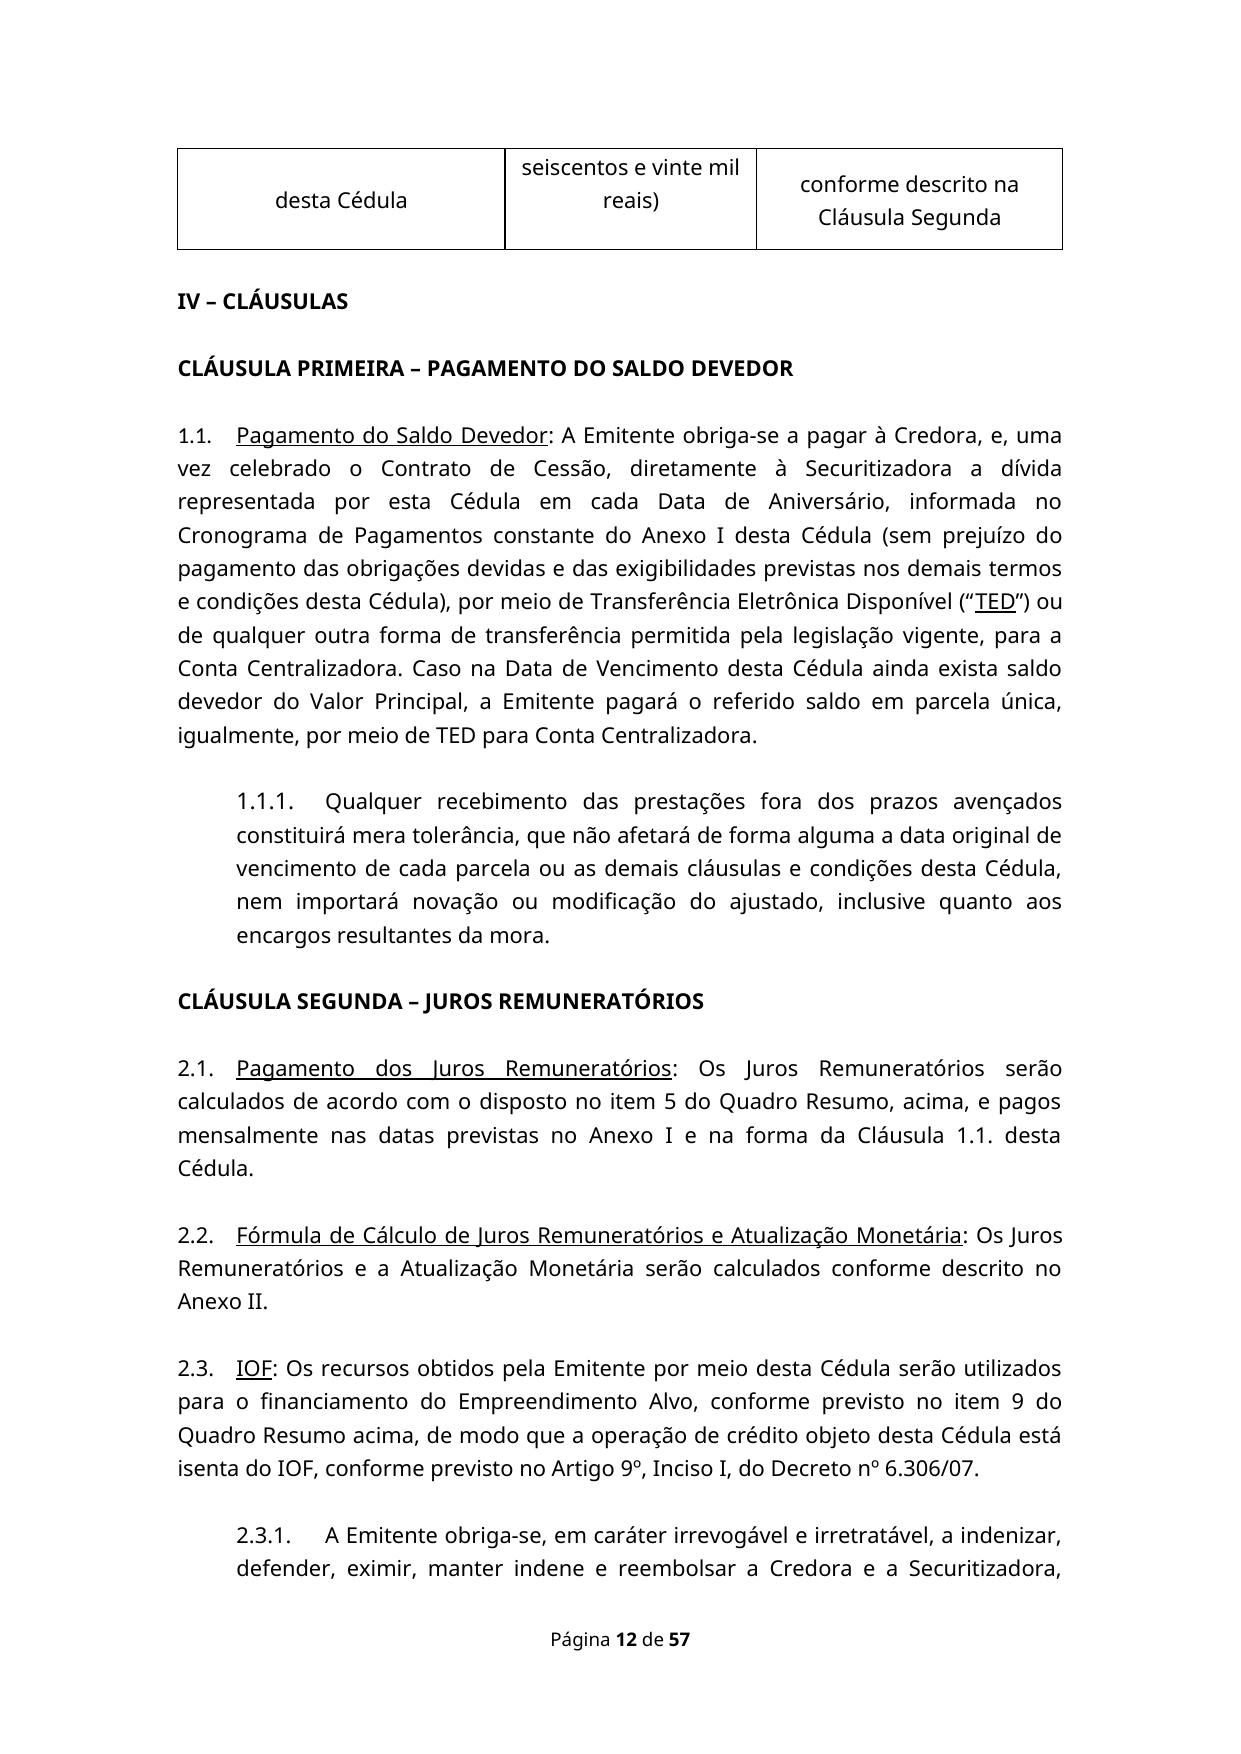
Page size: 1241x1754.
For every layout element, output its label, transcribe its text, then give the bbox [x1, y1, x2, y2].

list Fórmula de Cálculo de Juros Remuneratórios e Atualização Monetária: Os Juros Remuneratórios e a Atualização Monetária serão calculados conforme descrito no Anexo II. [177, 1216, 1063, 1316]
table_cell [757, 149, 1062, 249]
text CLÁUSULA PRIMEIRA – PAGAMENTO DO SALDO DEVEDOR [177, 350, 1063, 383]
list IOF: Os recursos obtidos pela Emitente por meio desta Cédula serão utilizados para o financiamento do Empreendimento Alvo, conforme previsto no item 9 do Quadro Resumo acima, de modo que a operação de crédito objeto desta Cédula está isenta do IOF, conforme previsto no Artigo 9º, Inciso I, do Decreto nº 6.306/07. [177, 1350, 1063, 1483]
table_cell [506, 149, 756, 249]
list Pagamento dos Juros Remuneratórios: Os Juros Remuneratórios serão calculados de acordo com o disposto no item 5 do Quadro Resumo, acima, e pagos mensalmente nas datas previstas no Anexo I e na forma da Cláusula 1.1. desta Cédula. [177, 1050, 1063, 1183]
list Qualquer recebimento das prestações fora dos prazos avençados constituirá mera tolerância, que não afetará de forma alguma a data original de vencimento de cada parcela ou as demais cláusulas e condições desta Cédula, nem importará novação ou modificação do ajustado, inclusive quanto aos encargos resultantes da mora. [236, 783, 1063, 950]
text CLÁUSULA SEGUNDA – JUROS REMUNERATÓRIOS [177, 983, 1063, 1016]
list Pagamento do Saldo Devedor: A Emitente obriga-se a pagar à Credora, e, uma vez celebrado o Contrato de Cessão, diretamente à Securitizadora a dívida representada por esta Cédula em cada Data de Aniversário, informada no Cronograma de Pagamentos constante do Anexo I desta Cédula (sem prejuízo do pagamento das obrigações devidas e das exigibilidades previstas nos demais termos e condições desta Cédula), por meio de Transferência Eletrônica Disponível (“TED”) ou de qualquer outra forma de transferência permitida pela legislação vigente, para a Conta Centralizadora. Caso na Data de Vencimento desta Cédula ainda exista saldo devedor do Valor Principal, a Emitente pagará o referido saldo em parcela única, igualmente, por meio de TED para Conta Centralizadora. [177, 416, 1063, 750]
text IV – CLÁUSULAS [177, 283, 1063, 316]
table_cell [178, 149, 504, 249]
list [236, 1516, 1063, 1583]
